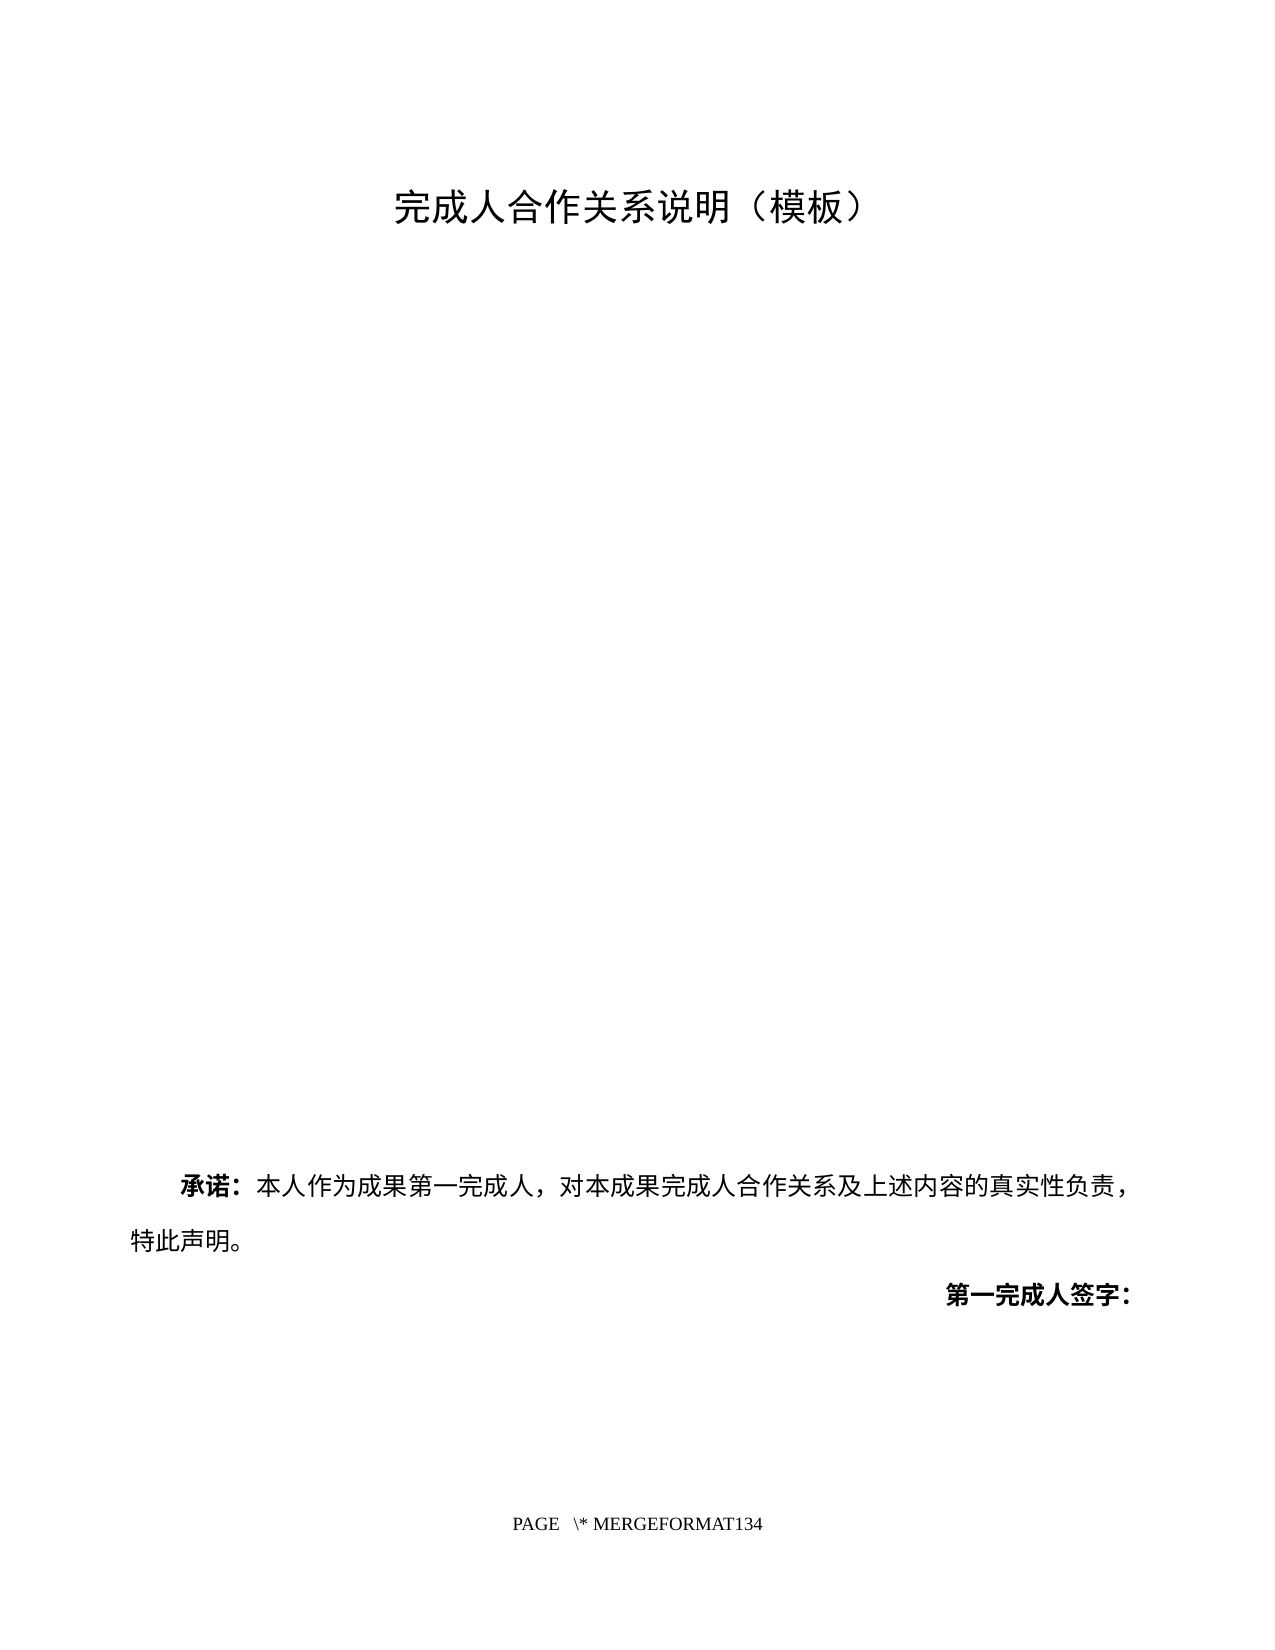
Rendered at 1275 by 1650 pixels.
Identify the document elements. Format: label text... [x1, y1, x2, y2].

text 承诺：本人作为成果第一完成人，对本成果完成人合作关系及上述内容的真实性负责，特此声明。 [130, 1167, 1145, 1257]
subtitle 完成人合作关系说明（模板） [130, 183, 1145, 226]
text 第一完成人签字： [130, 1275, 1145, 1312]
